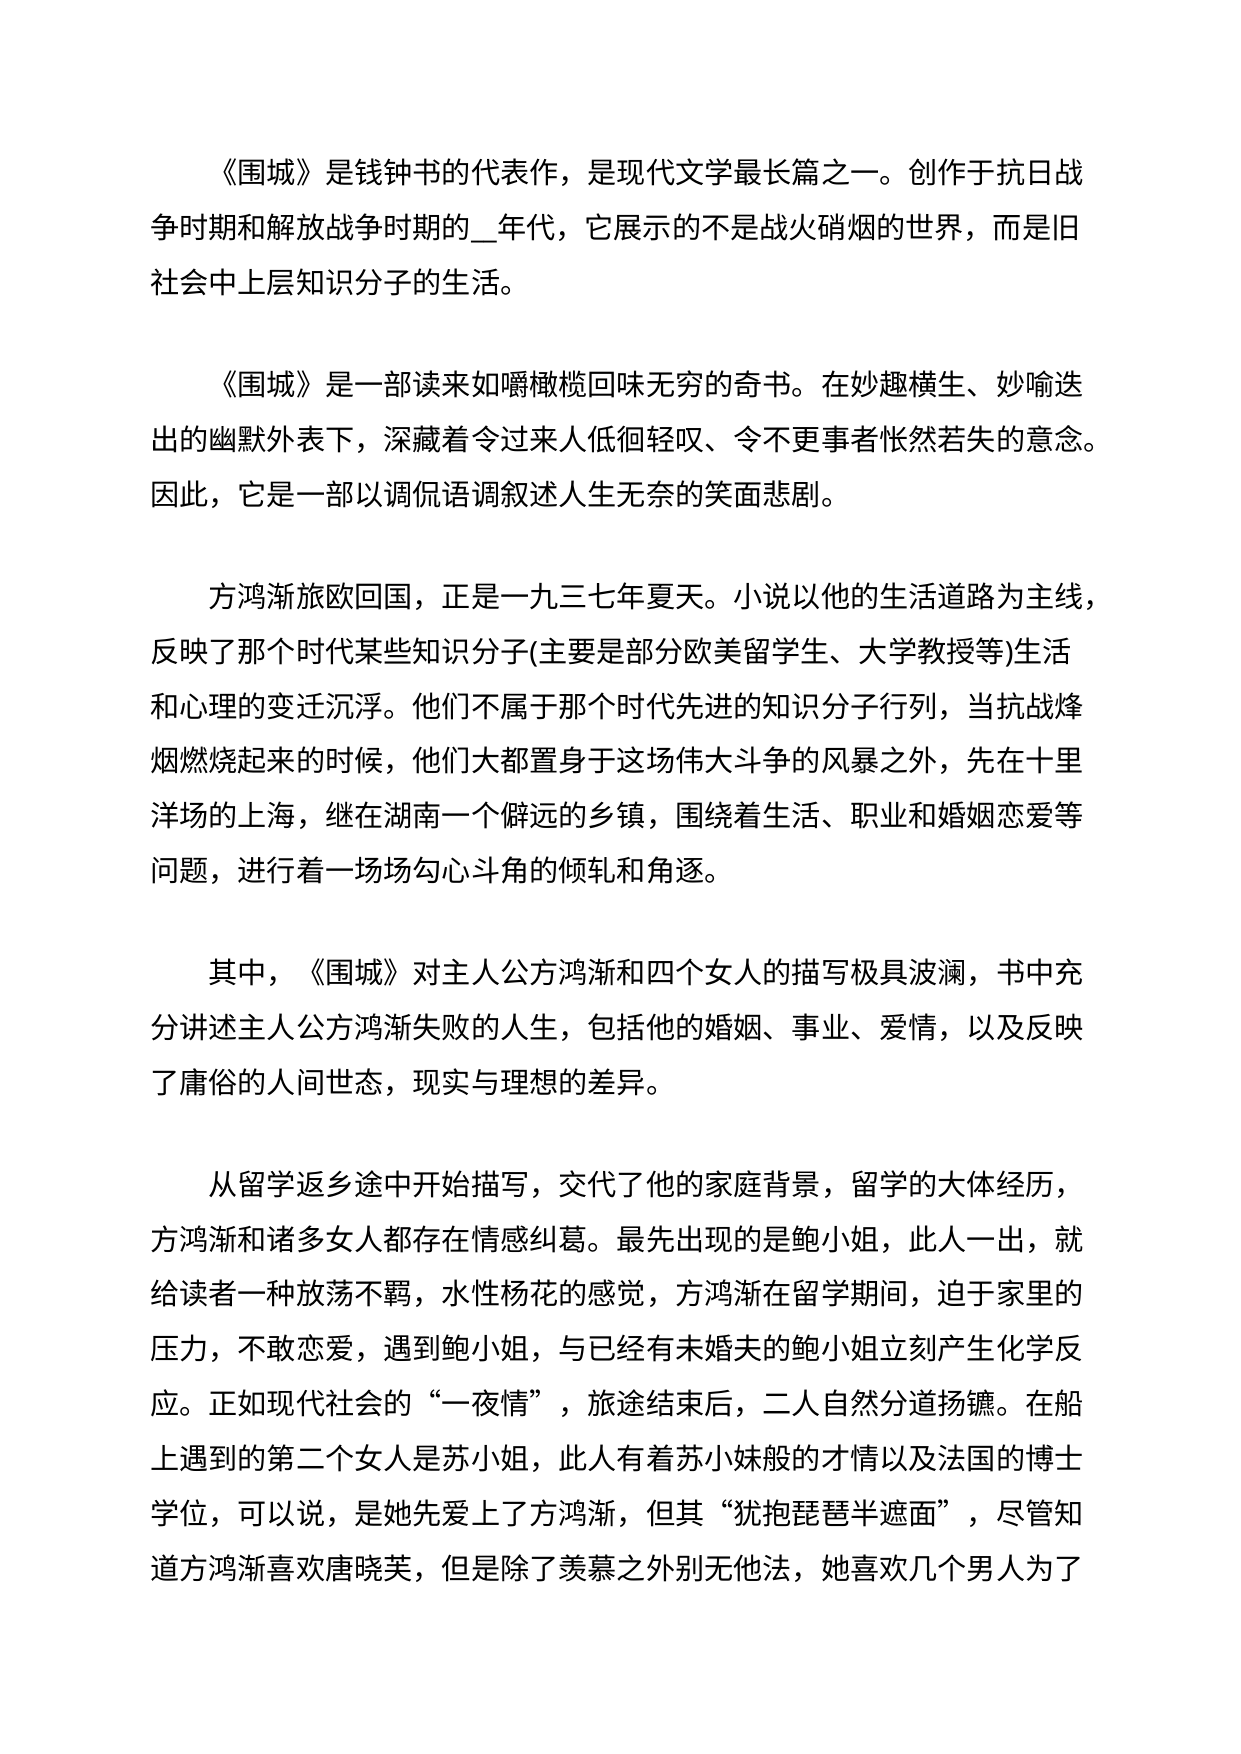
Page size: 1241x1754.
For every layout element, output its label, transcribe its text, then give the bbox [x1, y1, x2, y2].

text 《围城》是一部读来如嚼橄榄回味无穷的奇书。在妙趣横生、妙喻迭出的幽默外表下，深藏着令过来人低徊轻叹、令不更事者怅然若失的意念。因此，它是一部以调侃语调叙述人生无奈的笑面悲剧。 [150, 362, 1090, 514]
text 方鸿渐旅欧回国，正是一九三七年夏天。小说以他的生活道路为主线，反映了那个时代某些知识分子(主要是部分欧美留学生、大学教授等)生活和心理的变迁沉浮。他们不属于那个时代先进的知识分子行列，当抗战烽烟燃烧起来的时候，他们大都置身于这场伟大斗争的风暴之外，先在十里洋场的上海，继在湖南一个僻远的乡镇，围绕着生活、职业和婚姻恋爱等问题，进行着一场场勾心斗角的倾轧和角逐。 [150, 573, 1090, 890]
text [150, 1161, 1090, 1588]
text 其中，《围城》对主人公方鸿渐和四个女人的描写极具波澜，书中充分讲述主人公方鸿渐失败的人生，包括他的婚姻、事业、爱情，以及反映了庸俗的人间世态，现实与理想的差异。 [150, 949, 1090, 1102]
text 《围城》是钱钟书的代表作，是现代文学最长篇之一。创作于抗日战争时期和解放战争时期的__年代，它展示的不是战火硝烟的世界，而是旧社会中上层知识分子的生活。 [150, 150, 1090, 302]
